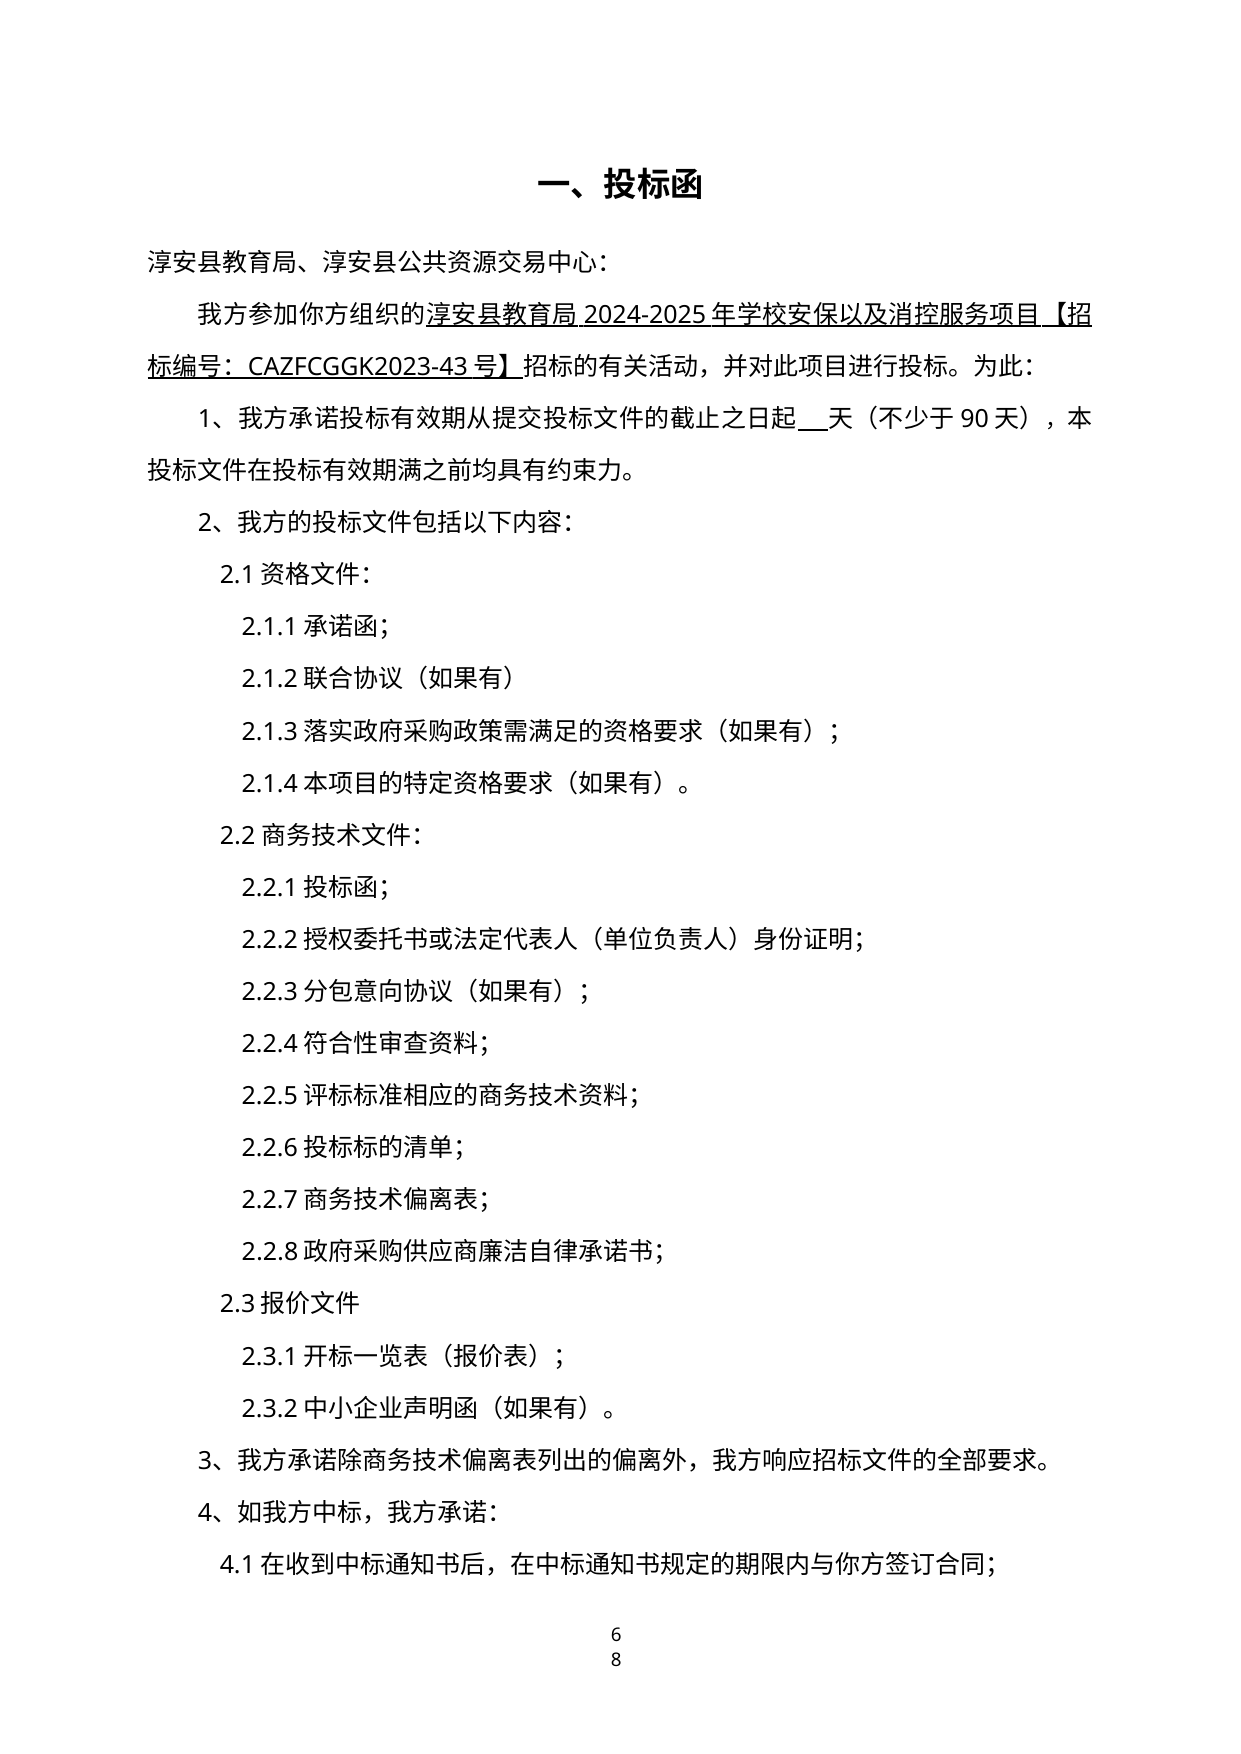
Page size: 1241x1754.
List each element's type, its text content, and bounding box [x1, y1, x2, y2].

text 2.3.2中小企业声明函（如果有）。 [191, 1375, 1092, 1427]
text 2.2.7商务技术偏离表； [191, 1167, 1092, 1219]
text 1、我方承诺投标有效期从提交投标文件的截止之日起 天（不少于90天），本投标文件在投标有效期满之前均具有约束力。 [148, 386, 1092, 490]
text 2.1资格文件： [169, 542, 1092, 594]
text 2.2.4符合性审查资料； [191, 1011, 1092, 1063]
text 2.2.2授权委托书或法定代表人（单位负责人）身份证明； [191, 907, 1092, 959]
text 2.3报价文件 [169, 1271, 1092, 1323]
text 2.2 商务技术文件： [169, 802, 1092, 854]
text 2.2.5评标标准相应的商务技术资料； [191, 1063, 1092, 1115]
text 2.2.3分包意向协议（如果有）； [191, 959, 1092, 1011]
text 2.1.4本项目的特定资格要求（如果有）。 [191, 750, 1092, 802]
text 2.1.2联合协议（如果有） [191, 646, 1092, 698]
text 2.3.1开标一览表（报价表）； [191, 1323, 1092, 1375]
text 我方参加你方组织的淳安县教育局2024-2025年学校安保以及消控服务项目【招标编号：CAZFCGGK2023-43号】招标的有关活动，并对此项目进行投标。为此： [148, 282, 1092, 386]
text 淳安县教育局、淳安县公共资源交易中心： [148, 229, 1092, 282]
text 2.1.3落实政府采购政策需满足的资格要求（如果有）； [191, 698, 1092, 750]
text 2.1.1承诺函； [191, 594, 1092, 646]
text 4、如我方中标，我方承诺： [148, 1479, 1092, 1532]
text 2、我方的投标文件包括以下内容： [148, 490, 1092, 542]
text 4.1在收到中标通知书后，在中标通知书规定的期限内与你方签订合同； [169, 1532, 1092, 1584]
text 一、投标函 [148, 157, 1092, 206]
text 2.2.1投标函； [191, 854, 1092, 907]
text 2.2.6投标标的清单； [191, 1115, 1092, 1167]
text 2.2.8政府采购供应商廉洁自律承诺书； [191, 1219, 1092, 1271]
text 3、我方承诺除商务技术偏离表列出的偏离外，我方响应招标文件的全部要求。 [148, 1427, 1092, 1479]
